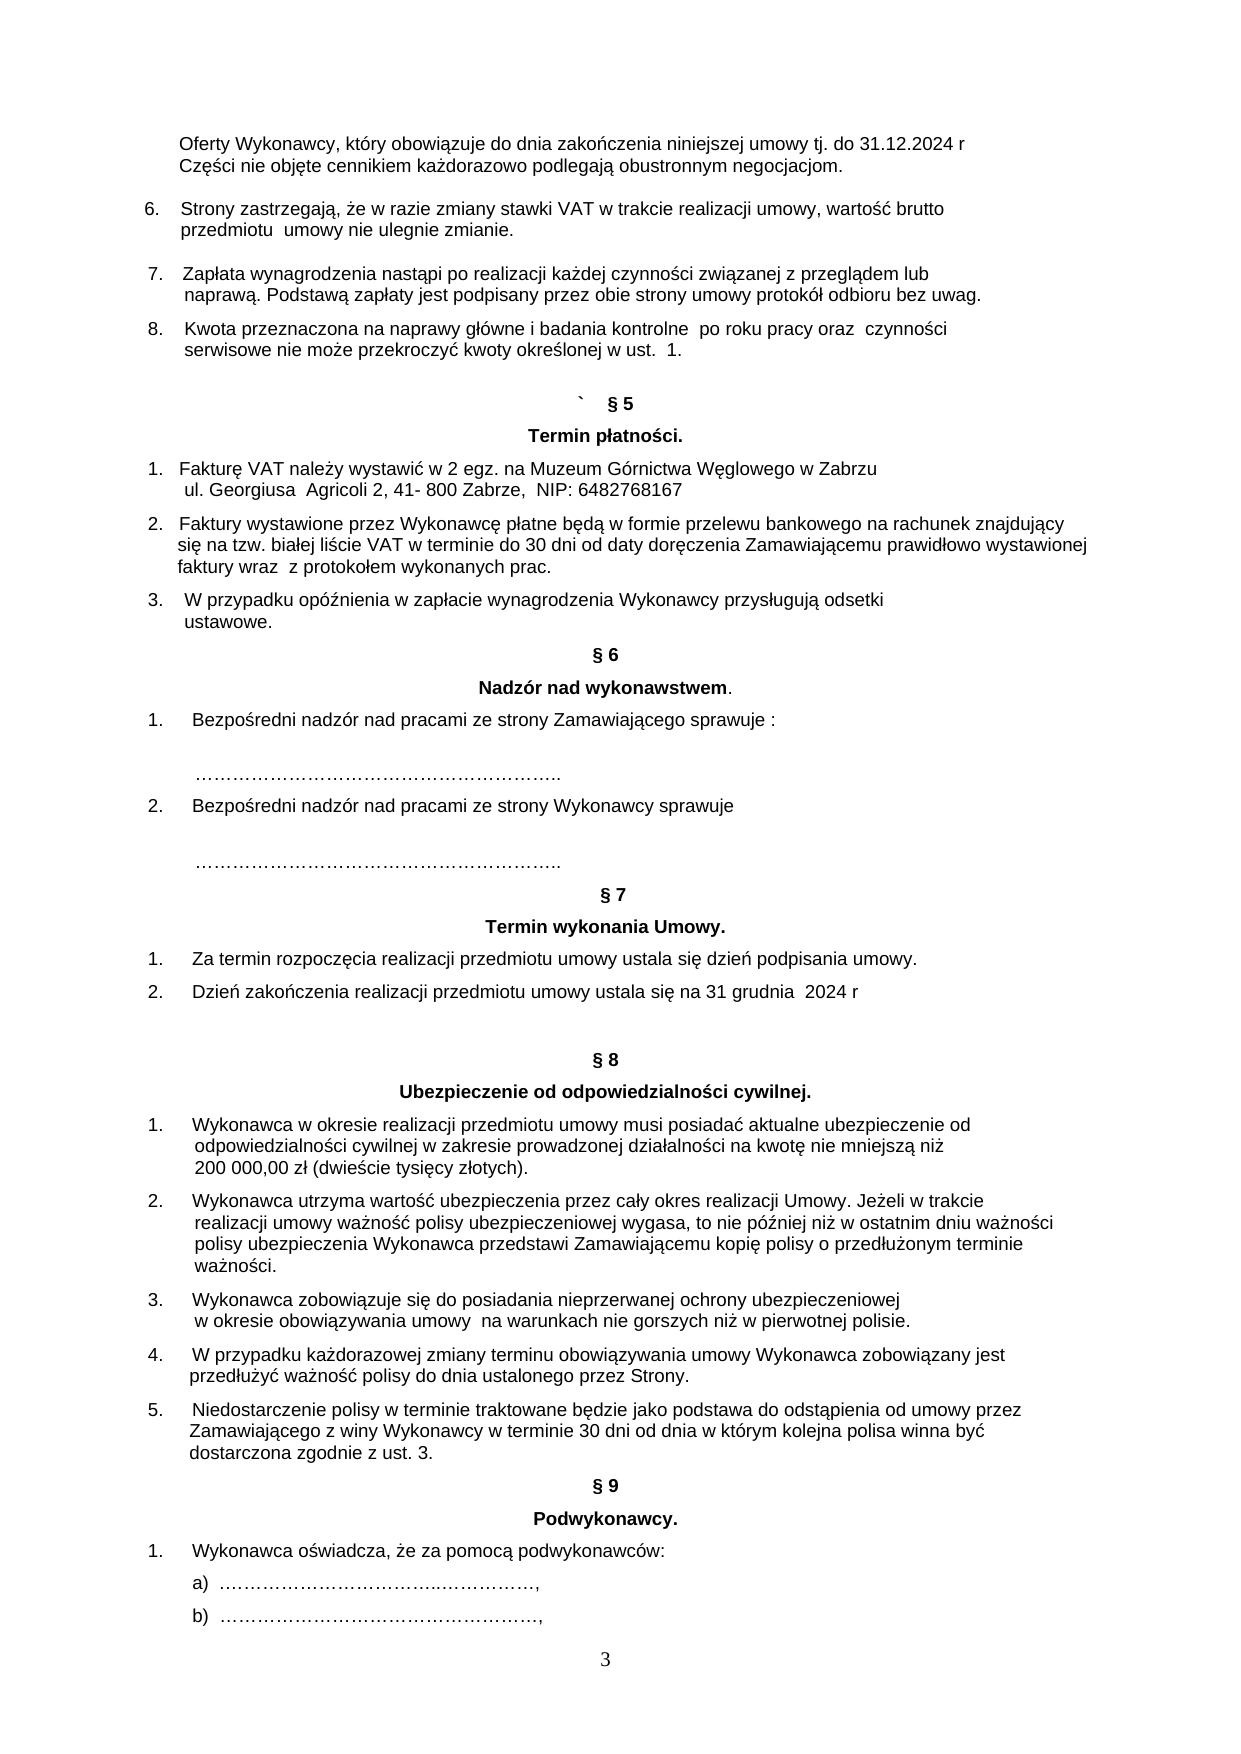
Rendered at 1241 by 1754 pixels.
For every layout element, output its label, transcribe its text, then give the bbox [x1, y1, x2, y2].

list realizacji umowy ważność polisy ubezpieczeniowej wygasa, to nie później niż w ostatnim dniu ważności [148, 1212, 1093, 1233]
list Wykonawca zobowiązuje się do posiadania nieprzerwanej ochrony ubezpieczeniowej [118, 1288, 1093, 1310]
list Niedostarczenie polisy w terminie traktowane będzie jako podstawa do odstąpienia od umowy przez [118, 1398, 1093, 1420]
list przedłużyć ważność polisy do dnia ustalonego przez Strony. [148, 1365, 1093, 1387]
list Nadzór nad wykonawstwem. [118, 677, 1093, 698]
text 6. Strony zastrzegają, że w razie zmiany stawki VAT w trakcie realizacji umowy, wartość brutto [118, 198, 1093, 219]
list Bezpośredni nadzór nad pracami ze strony Zamawiającego sprawuje : [148, 709, 1152, 730]
text serwisowe nie może przekroczyć kwoty określonej w ust. 1. [118, 339, 1093, 361]
list Oferty Wykonawcy, który obowiązuje do dnia zakończenia niniejszej umowy tj. do 31.12.2024 r [148, 133, 1093, 154]
text ul. Georgiusa Agricoli 2, 41- 800 Zabrze, NIP: 6482768167 [118, 479, 1093, 501]
list § 8 [118, 1049, 1093, 1070]
text a) .……………………………..……………, [192, 1572, 1093, 1594]
text Części nie objęte cennikiem każdorazowo podlegają obustronnym negocjacjom. [148, 154, 1093, 176]
list Wykonawca utrzyma wartość ubezpieczenia przez cały okres realizacji Umowy. Jeżeli w trakcie [118, 1190, 1093, 1212]
text 1. Fakturę VAT należy wystawić w 2 egz. na Muzeum Górnictwa Węglowego w Zabrzu [118, 457, 1093, 479]
list Ubezpieczenie od odpowiedzialności cywilnej. [118, 1081, 1093, 1103]
list ………………………………………………….. [148, 763, 1152, 784]
text b) ……………………………………………, [192, 1604, 1093, 1626]
list Zapłata wynagrodzenia nastąpi po realizacji każdej czynności związanej z przeglądem lub [118, 262, 1093, 284]
list Wykonawca oświadcza, że za pomocą podwykonawców: [148, 1540, 1093, 1561]
text ustawowe. [118, 611, 1093, 632]
list Zamawiającego z winy Wykonawcy w terminie 30 dni od dnia w którym kolejna polisa winna być [148, 1420, 1093, 1442]
list 8. Kwota przeznaczona na naprawy główne i badania kontrolne po roku pracy oraz czynności [118, 317, 1093, 339]
list Bezpośredni nadzór nad pracami ze strony Wykonawcy sprawuje [148, 795, 1152, 817]
list Wykonawca w okresie realizacji przedmiotu umowy musi posiadać aktualne ubezpieczenie od [118, 1113, 1093, 1135]
list odpowiedzialności cywilnej w zakresie prowadzonej działalności na kwotę nie mniejszą niż [118, 1135, 1093, 1157]
list § 9 [118, 1475, 1093, 1497]
list ważności. [148, 1255, 1093, 1276]
text Termin wykonania Umowy. [118, 916, 1093, 937]
list § 6 [118, 644, 1093, 666]
text przedmiotu umowy nie ulegnie zmianie. [118, 219, 1093, 241]
list W przypadku każdorazowej zmiany terminu obowiązywania umowy Wykonawca zobowiązany jest [118, 1343, 1093, 1365]
list w okresie obowiązywania umowy na warunkach nie gorszych niż w pierwotnej polisie. [118, 1310, 1093, 1331]
list ` § 5 [118, 393, 1093, 414]
list Termin płatności. [118, 425, 1093, 447]
list ………………………………………………….. [148, 851, 1152, 873]
list Dzień zakończenia realizacji przedmiotu umowy ustala się na 31 grudnia 2024 r [148, 981, 1152, 1002]
text § 7 [118, 884, 1093, 905]
list Za termin rozpoczęcia realizacji przedmiotu umowy ustala się dzień podpisania umowy. [148, 948, 1152, 970]
list polisy ubezpieczenia Wykonawca przedstawi Zamawiającemu kopię polisy o przedłużonym terminie [148, 1233, 1093, 1255]
list dostarczona zgodnie z ust. 3. [148, 1442, 1093, 1463]
list Podwykonawcy. [118, 1507, 1093, 1529]
text 3. W przypadku opóźnienia w zapłacie wynagrodzenia Wykonawcy przysługują odsetki [118, 589, 1093, 611]
text 2. Faktury wystawione przez Wykonawcę płatne będą w formie przelewu bankowego na rachunek znajdujący się na tzw. białej liście VAT w terminie do 30 dni od daty doręczenia Zamawiającemu prawidłowo wystawionej faktury wraz z protokołem wykonanych prac. [148, 512, 1093, 577]
list naprawą. Podstawą zapłaty jest podpisany przez obie strony umowy protokół odbioru bez uwag. [118, 284, 1093, 305]
text 200 000,00 zł (dwieście tysięcy złotych). [118, 1157, 1093, 1178]
